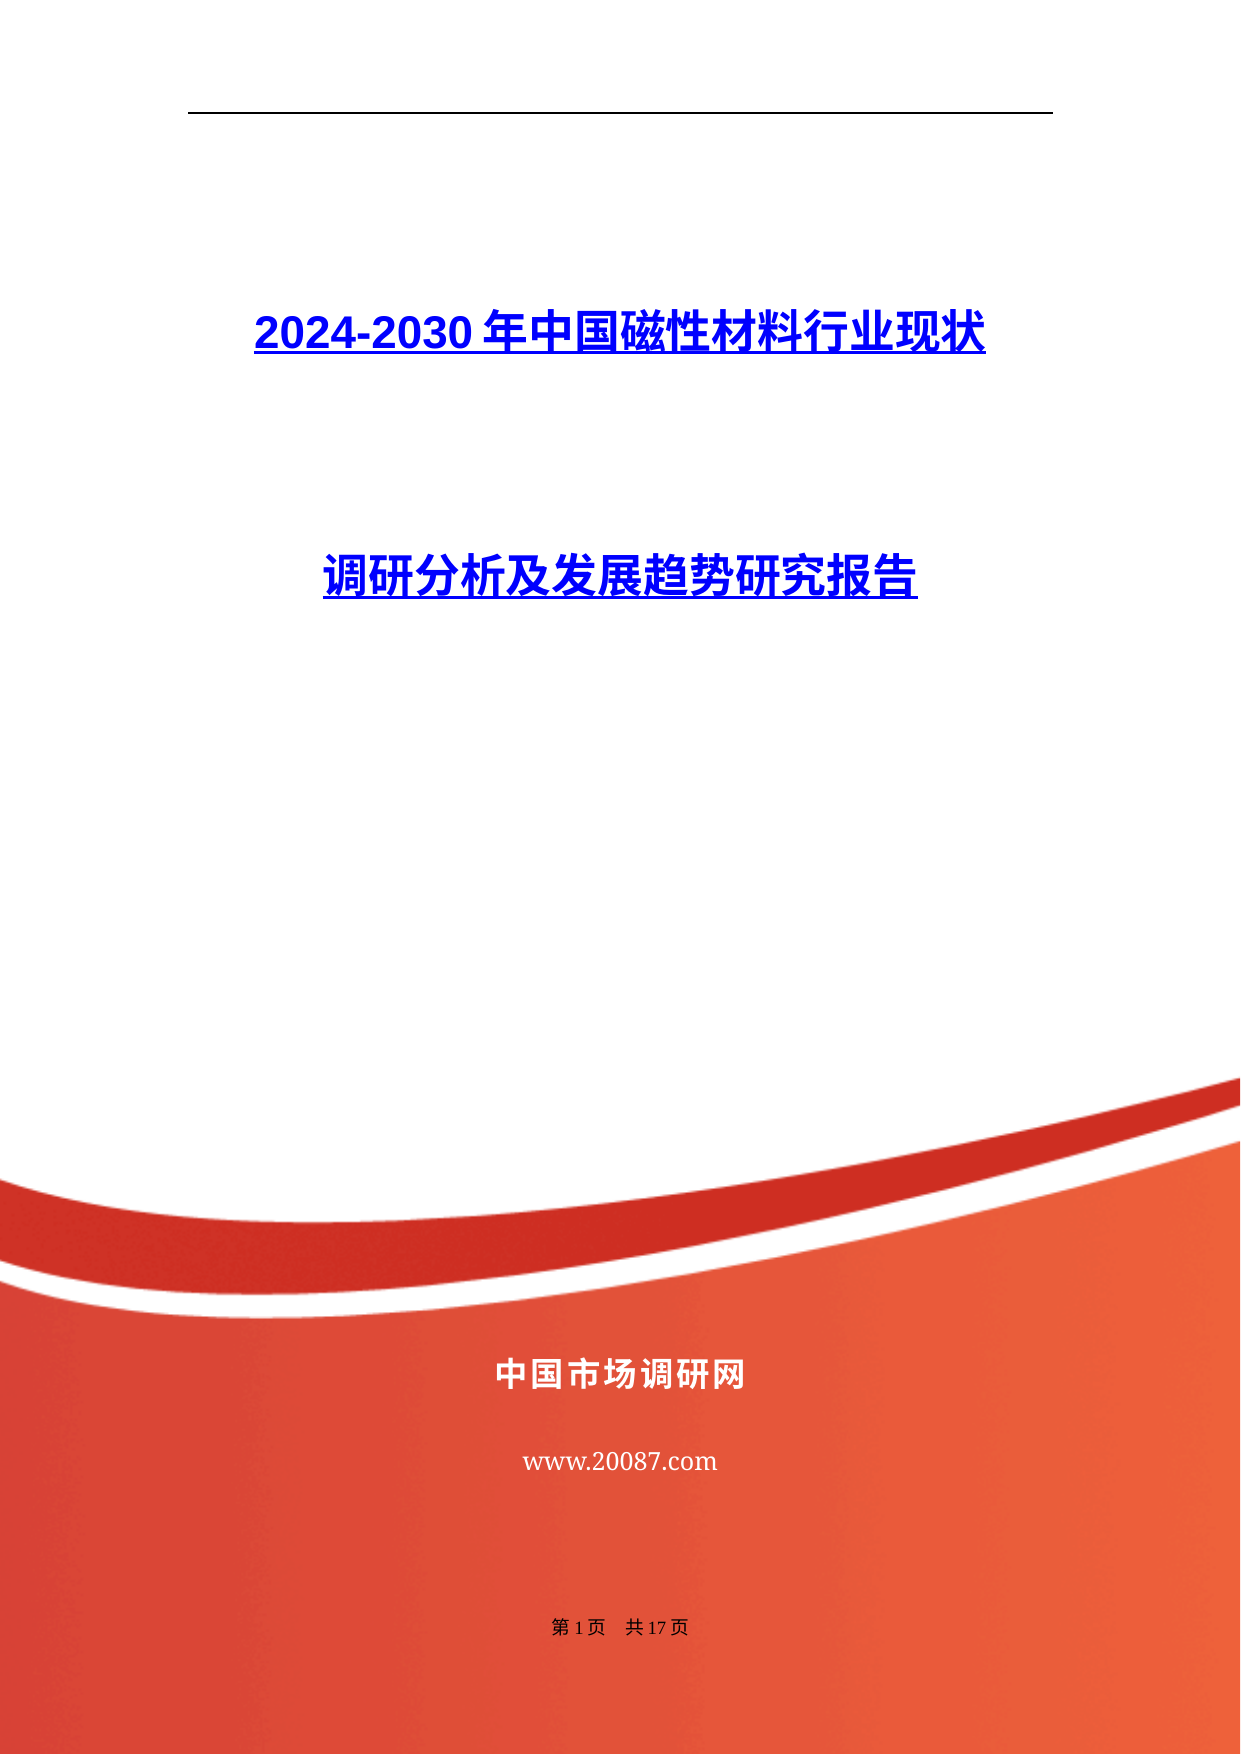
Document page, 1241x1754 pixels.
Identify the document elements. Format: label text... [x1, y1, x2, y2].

picture [0, 1006, 1241, 1754]
subtitle 中国市场调研网 [187, 1339, 1053, 1404]
text www.20087.com [187, 1428, 1053, 1493]
table_header 2024-2030年中国磁性材料行业现状调研分析及发展趋势研究报告 [188, 207, 1053, 773]
